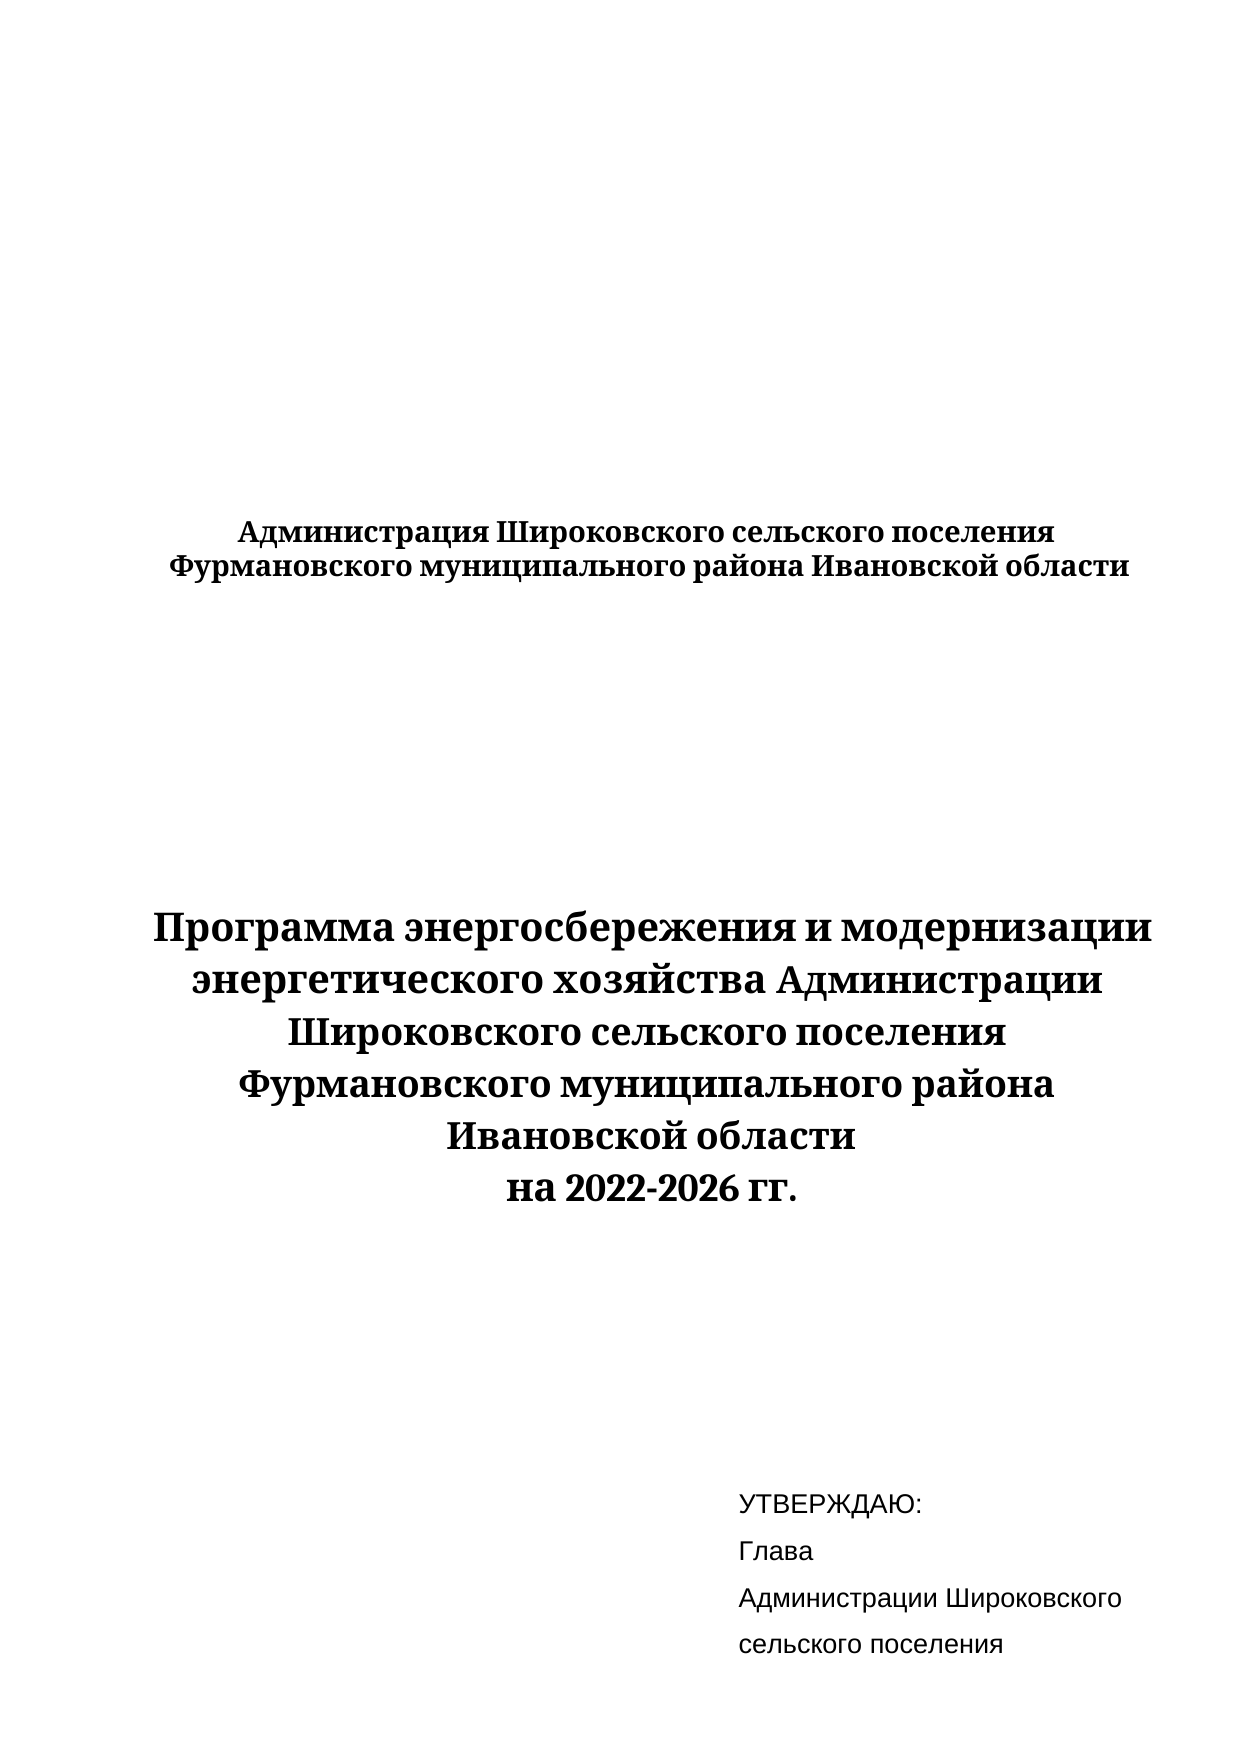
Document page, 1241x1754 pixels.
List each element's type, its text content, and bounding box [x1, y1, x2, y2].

text Администрация Широковского сельского поселения Фурмановского муниципального района Ивановской области [118, 516, 1181, 583]
text УТВЕРЖДАЮ: [738, 1488, 1181, 1519]
text Глава [738, 1535, 1181, 1566]
text на 2022-2026 гг. [122, 1160, 1181, 1212]
text энергетического хозяйства Администрации Широковского сельского поселения Фурмановского муниципального района Ивановской области [121, 952, 1181, 1160]
text Администрации Широковского сельского поселения [738, 1582, 1181, 1660]
text Программа энергосбережения и модернизации [124, 900, 1181, 952]
